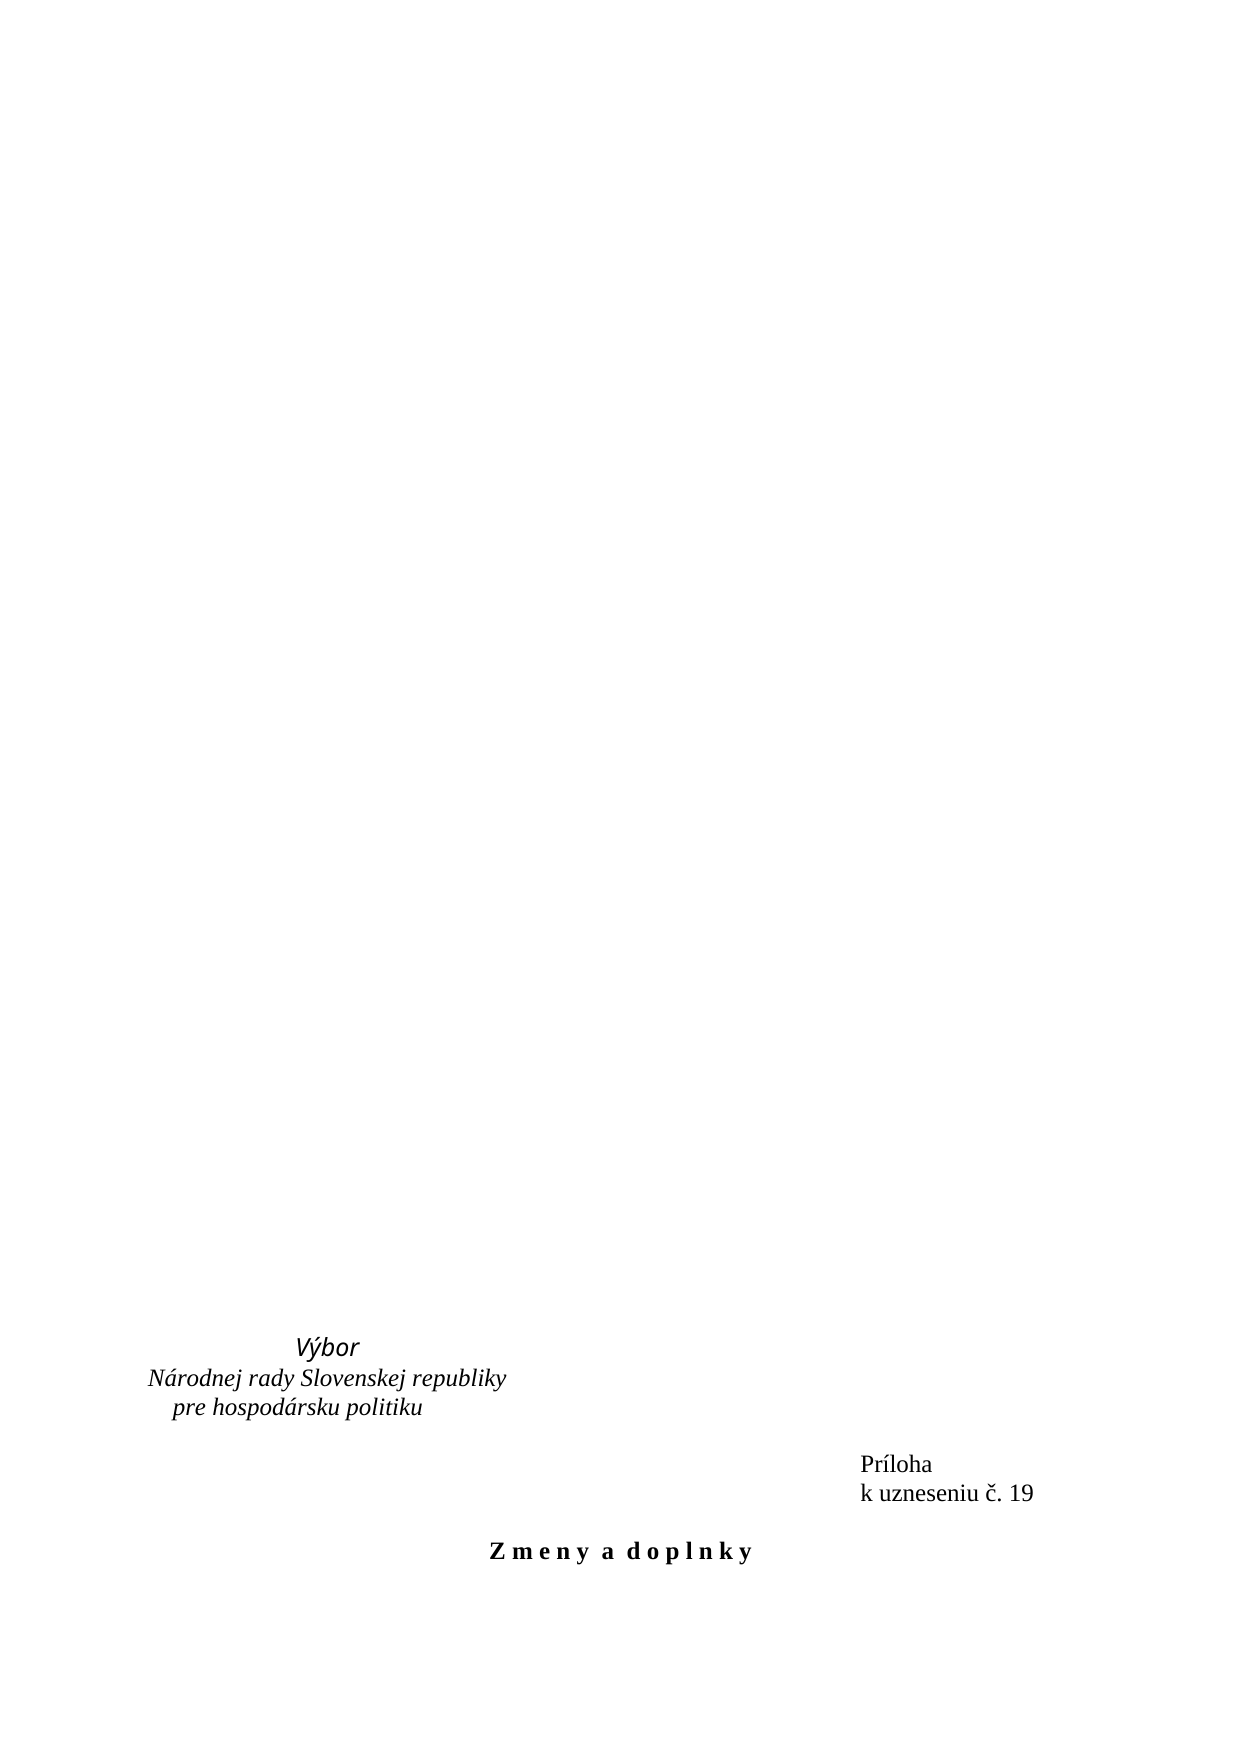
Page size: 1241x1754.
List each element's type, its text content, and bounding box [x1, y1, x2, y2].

text k uzneseniu č. 19 [860, 1478, 1093, 1507]
subtitle Z m e n y a d o p l n k y [148, 1536, 1093, 1564]
text Príloha [148, 1449, 1093, 1478]
text Národnej rady Slovenskej republiky [148, 1363, 1093, 1392]
text pre hospodársku politiku [148, 1392, 1093, 1421]
subtitle Výbor [221, 1329, 1093, 1363]
